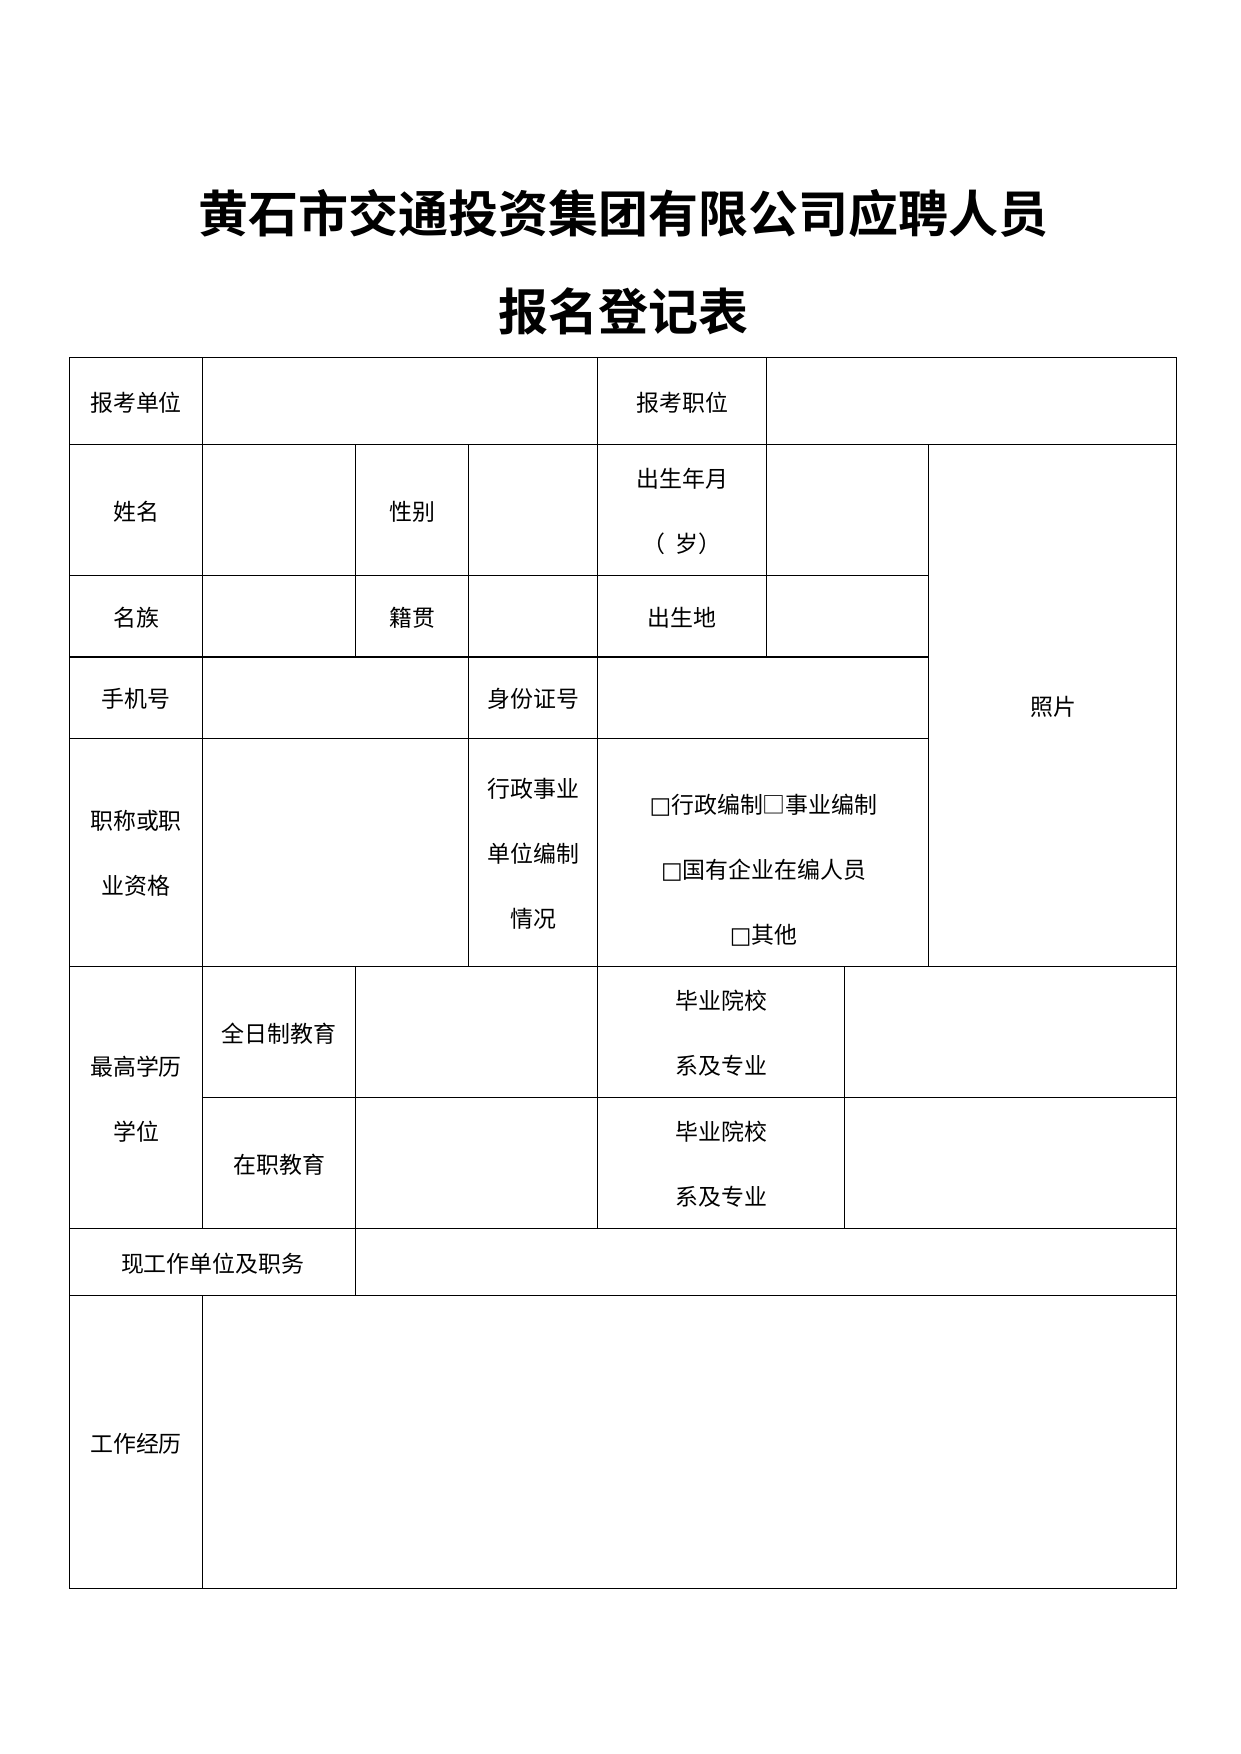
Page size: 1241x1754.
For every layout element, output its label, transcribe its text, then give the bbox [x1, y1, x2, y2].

table_cell 工作经历 [70, 1296, 202, 1588]
table_cell □行政编制□事业编制 □国有企业在编人员 □其他 [598, 739, 928, 966]
table_cell [203, 658, 468, 738]
table_cell [845, 1098, 1176, 1228]
table_cell [356, 967, 597, 1097]
table_cell 照片 [929, 445, 1176, 966]
table_cell [203, 1296, 1176, 1588]
table_cell 在职教育 [203, 1098, 355, 1228]
table_cell 报考职位 [598, 358, 766, 444]
table_cell [767, 445, 928, 575]
table_cell [845, 967, 1176, 1097]
table_cell [203, 445, 355, 575]
table_cell 行政事业单位编制情况 [469, 739, 597, 966]
table_cell 全日制教育 [203, 967, 355, 1097]
table_header 黄石市交通投资集团有限公司应聘人员 报名登记表 [69, 162, 1177, 357]
table_cell 毕业院校 系及专业 [598, 1098, 844, 1228]
table_cell [356, 1098, 597, 1228]
table_cell 出生年月 （ 岁） [598, 445, 766, 575]
table_cell 名族 [70, 576, 202, 656]
table_cell [598, 658, 928, 738]
table_cell 现工作单位及职务 [70, 1229, 355, 1295]
table_cell 毕业院校 系及专业 [598, 967, 844, 1097]
table_cell 职称或职业资格 [70, 739, 202, 966]
table_cell 报考单位 [70, 358, 202, 444]
table_cell 籍贯 [356, 576, 468, 656]
table_cell [469, 445, 597, 575]
table_cell [469, 576, 597, 656]
table_cell 性别 [356, 445, 468, 575]
table_cell 姓名 [70, 445, 202, 575]
table_cell [767, 576, 928, 656]
table_cell [203, 358, 597, 444]
table_cell 最高学历 学位 [70, 967, 202, 1228]
table_cell [203, 576, 355, 656]
table_cell 出生地 [598, 576, 766, 656]
table_cell [767, 358, 1176, 444]
table_cell 手机号 [70, 658, 202, 738]
table_cell [203, 739, 468, 966]
table_cell [356, 1229, 1176, 1295]
table_cell 身份证号 [469, 658, 597, 738]
